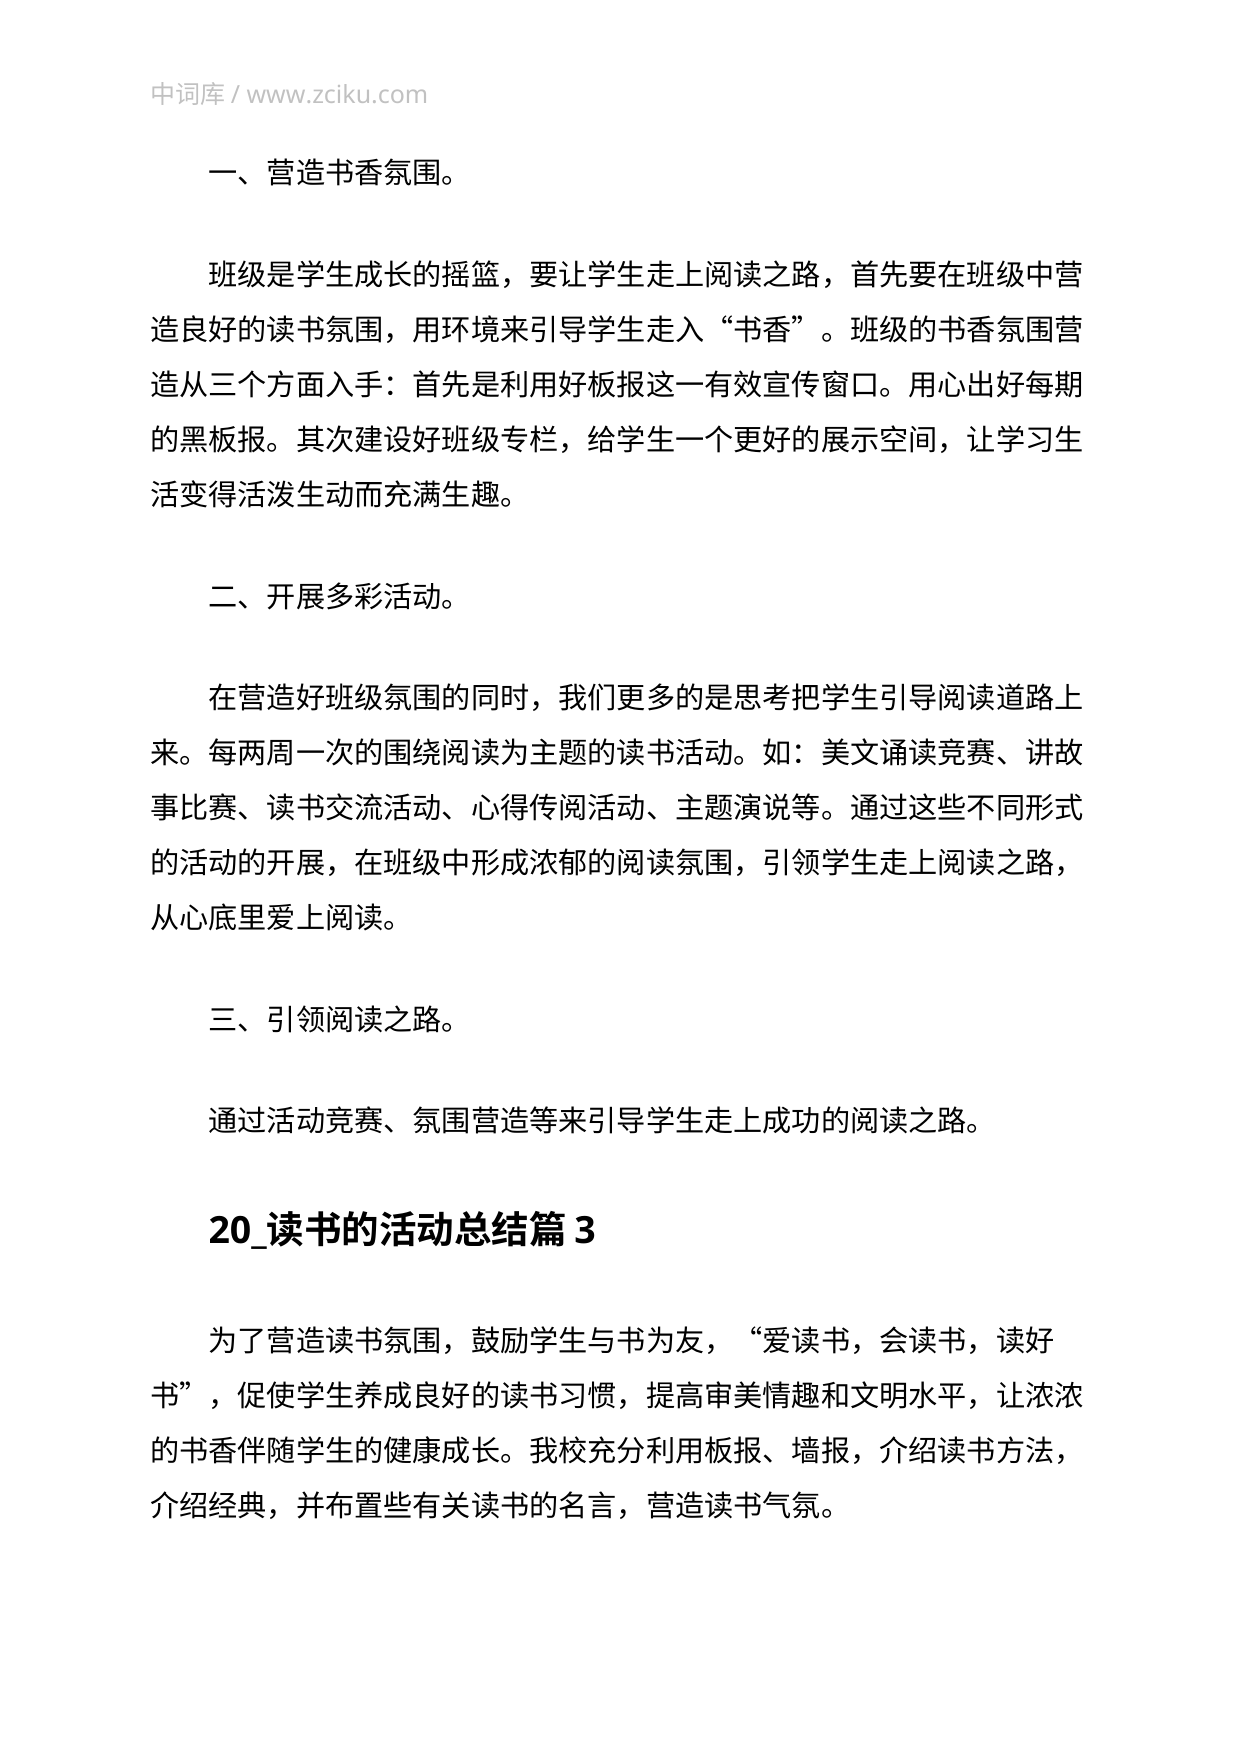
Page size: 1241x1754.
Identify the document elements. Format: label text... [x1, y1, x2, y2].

text 20_读书的活动总结篇3 [150, 1200, 1090, 1254]
text 二、开展多彩活动。 [150, 573, 1090, 615]
text 在营造好班级氛围的同时，我们更多的是思考把学生引导阅读道路上来。每两周一次的围绕阅读为主题的读书活动。如：美文诵读竞赛、讲故事比赛、读书交流活动、心得传阅活动、主题演说等。通过这些不同形式的活动的开展，在班级中形成浓郁的阅读氛围，引领学生走上阅读之路，从心底里爱上阅读。 [150, 675, 1090, 937]
text 通过活动竞赛、氛围营造等来引导学生走上成功的阅读之路。 [150, 1098, 1090, 1140]
text 三、引领阅读之路。 [150, 996, 1090, 1038]
text 一、营造书香氛围。 [150, 150, 1090, 192]
text 班级是学生成长的摇篮，要让学生走上阅读之路，首先要在班级中营造良好的读书氛围，用环境来引导学生走入“书香”。班级的书香氛围营造从三个方面入手：首先是利用好板报这一有效宣传窗口。用心出好每期的黑板报。其次建设好班级专栏，给学生一个更好的展示空间，让学习生活变得活泼生动而充满生趣。 [150, 252, 1090, 514]
text 为了营造读书氛围，鼓励学生与书为友，“爱读书，会读书，读好书”，促使学生养成良好的读书习惯，提高审美情趣和文明水平，让浓浓的书香伴随学生的健康成长。我校充分利用板报、墙报，介绍读书方法，介绍经典，并布置些有关读书的名言，营造读书气氛。 [150, 1317, 1090, 1524]
